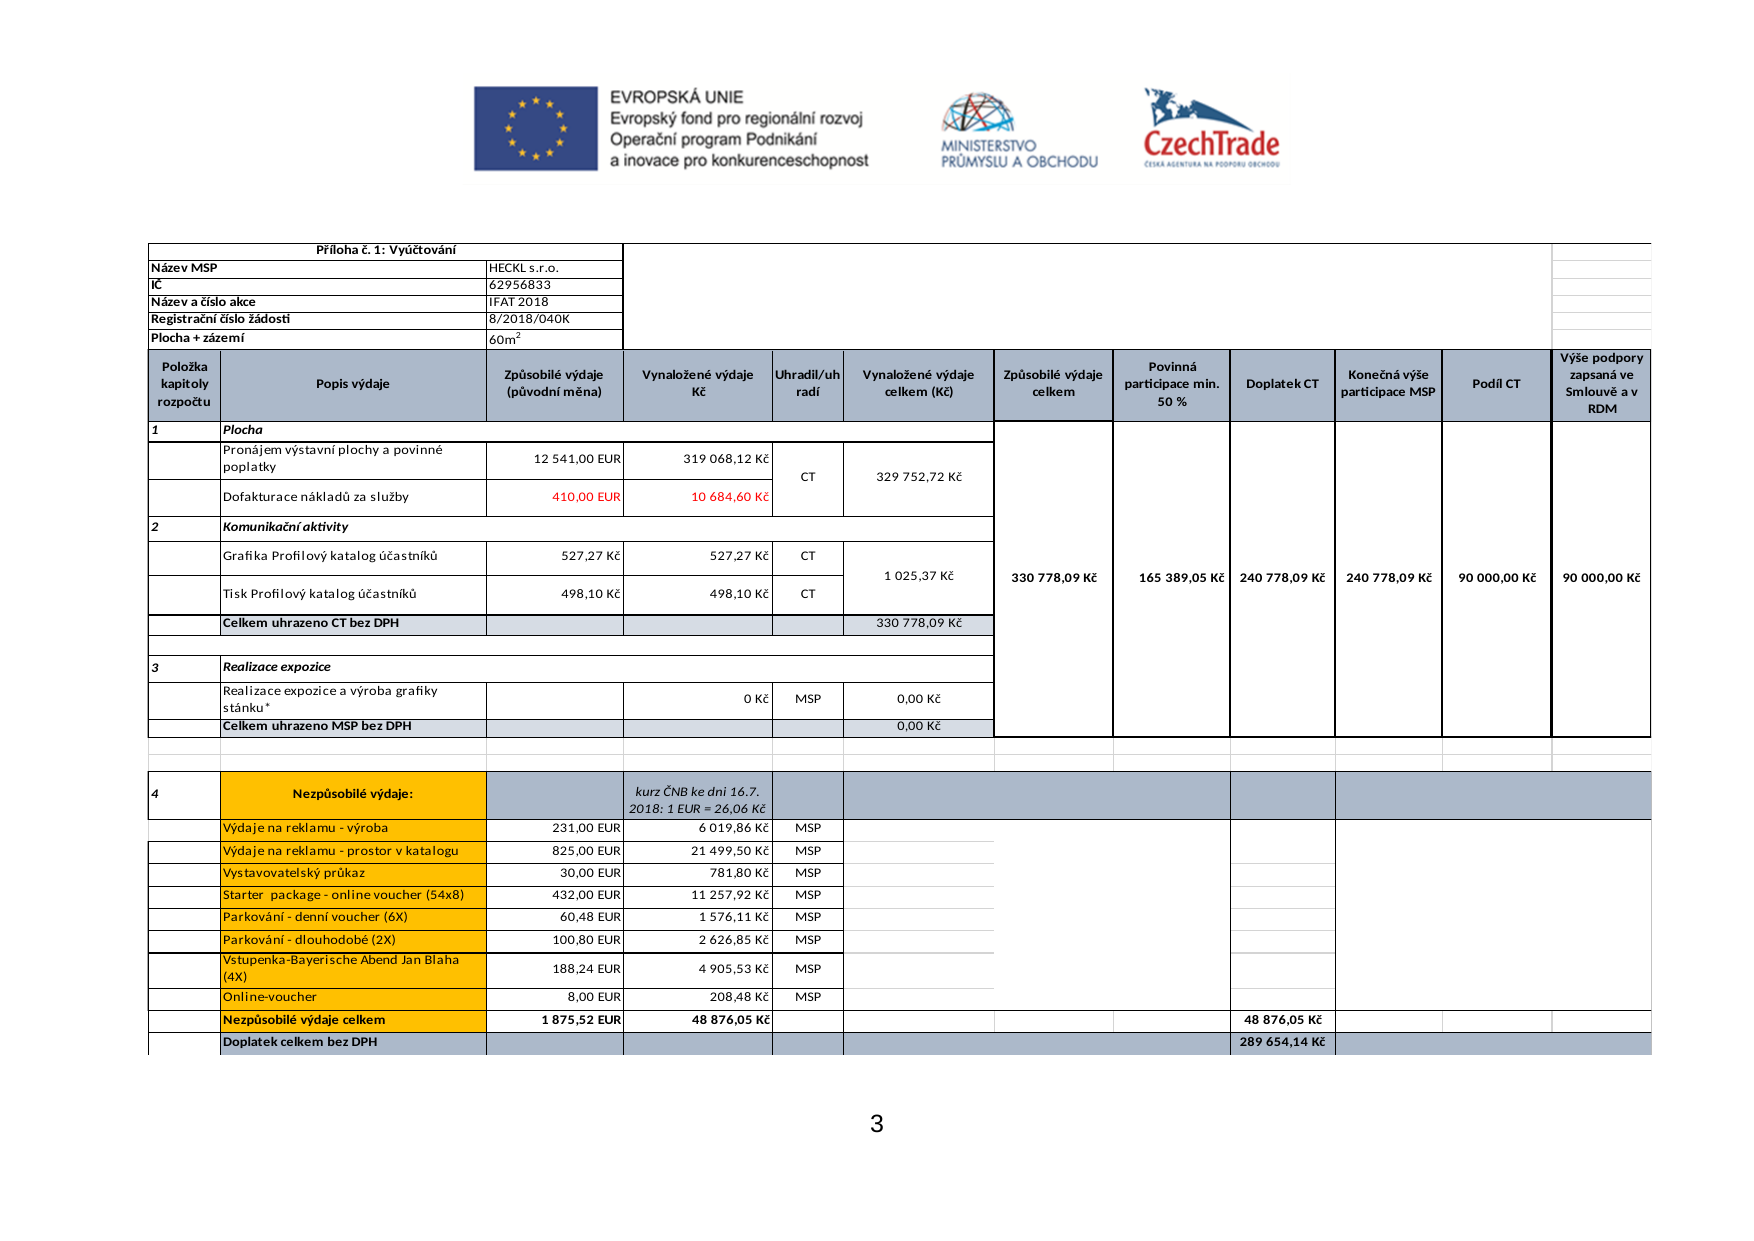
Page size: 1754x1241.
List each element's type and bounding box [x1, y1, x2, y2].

picture [462, 73, 1292, 186]
